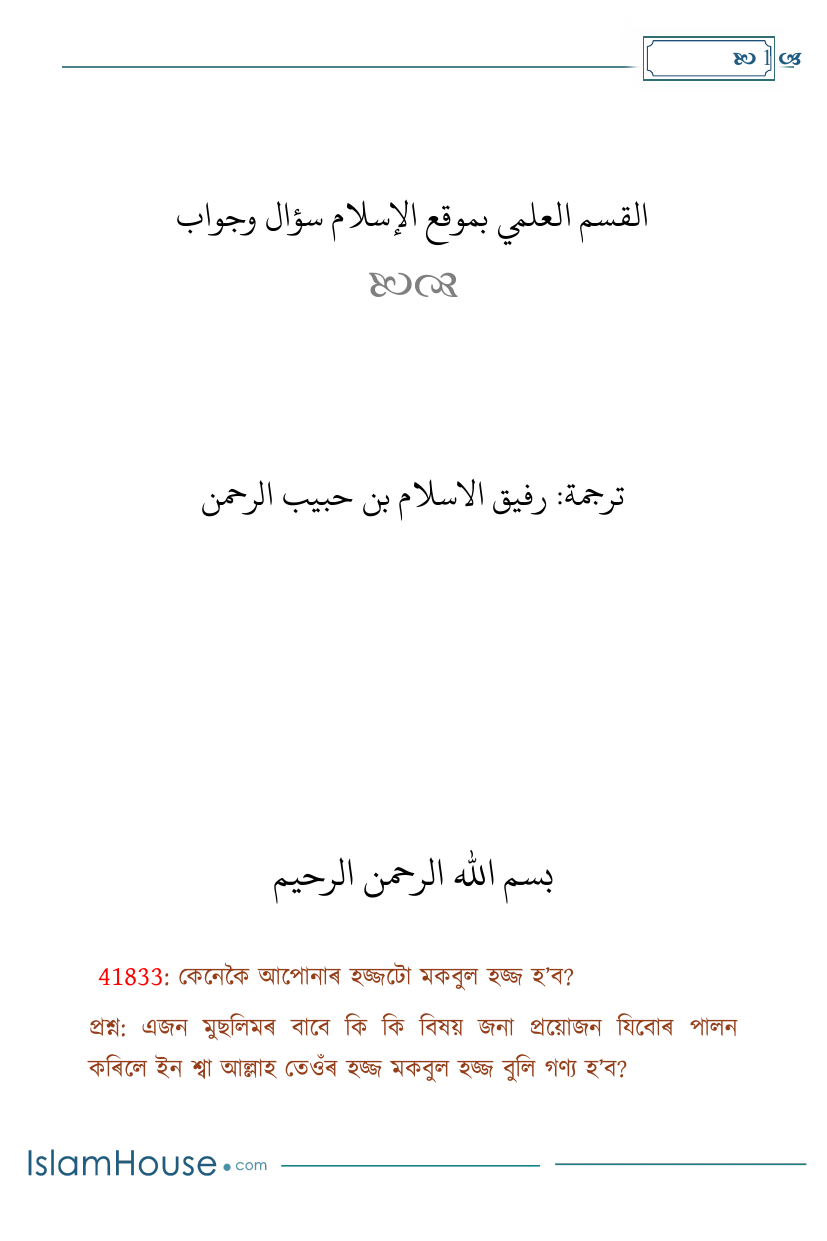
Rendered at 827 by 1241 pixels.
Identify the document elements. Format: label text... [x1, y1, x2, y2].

picture [20, 1145, 541, 1182]
text 41833: কেনেকৈ আপোনাৰ হজ্জটো মকবুল হজ্জ হ’ব? [89, 950, 738, 997]
text ترجمة: رفيق الاسلام بن حبيب الرحمن [89, 463, 738, 526]
picture [548, 1144, 807, 1181]
text القسم العلمي بموقع الإسلام سؤال وجواب [89, 185, 738, 248]
text بسم الله الرحمن الرحيم [92, 838, 735, 909]
text প্ৰশ্ন: এজন মুছলিমৰ বাবে কি কি বিষয় জনা প্ৰয়োজন যিবোৰ পালন কৰিলে ইন শ্বা আল্লাহ তেওঁৰ হজ্জ মকবুল হজ্জ বুলি গণ্য হ’ব? [89, 1005, 738, 1088]
